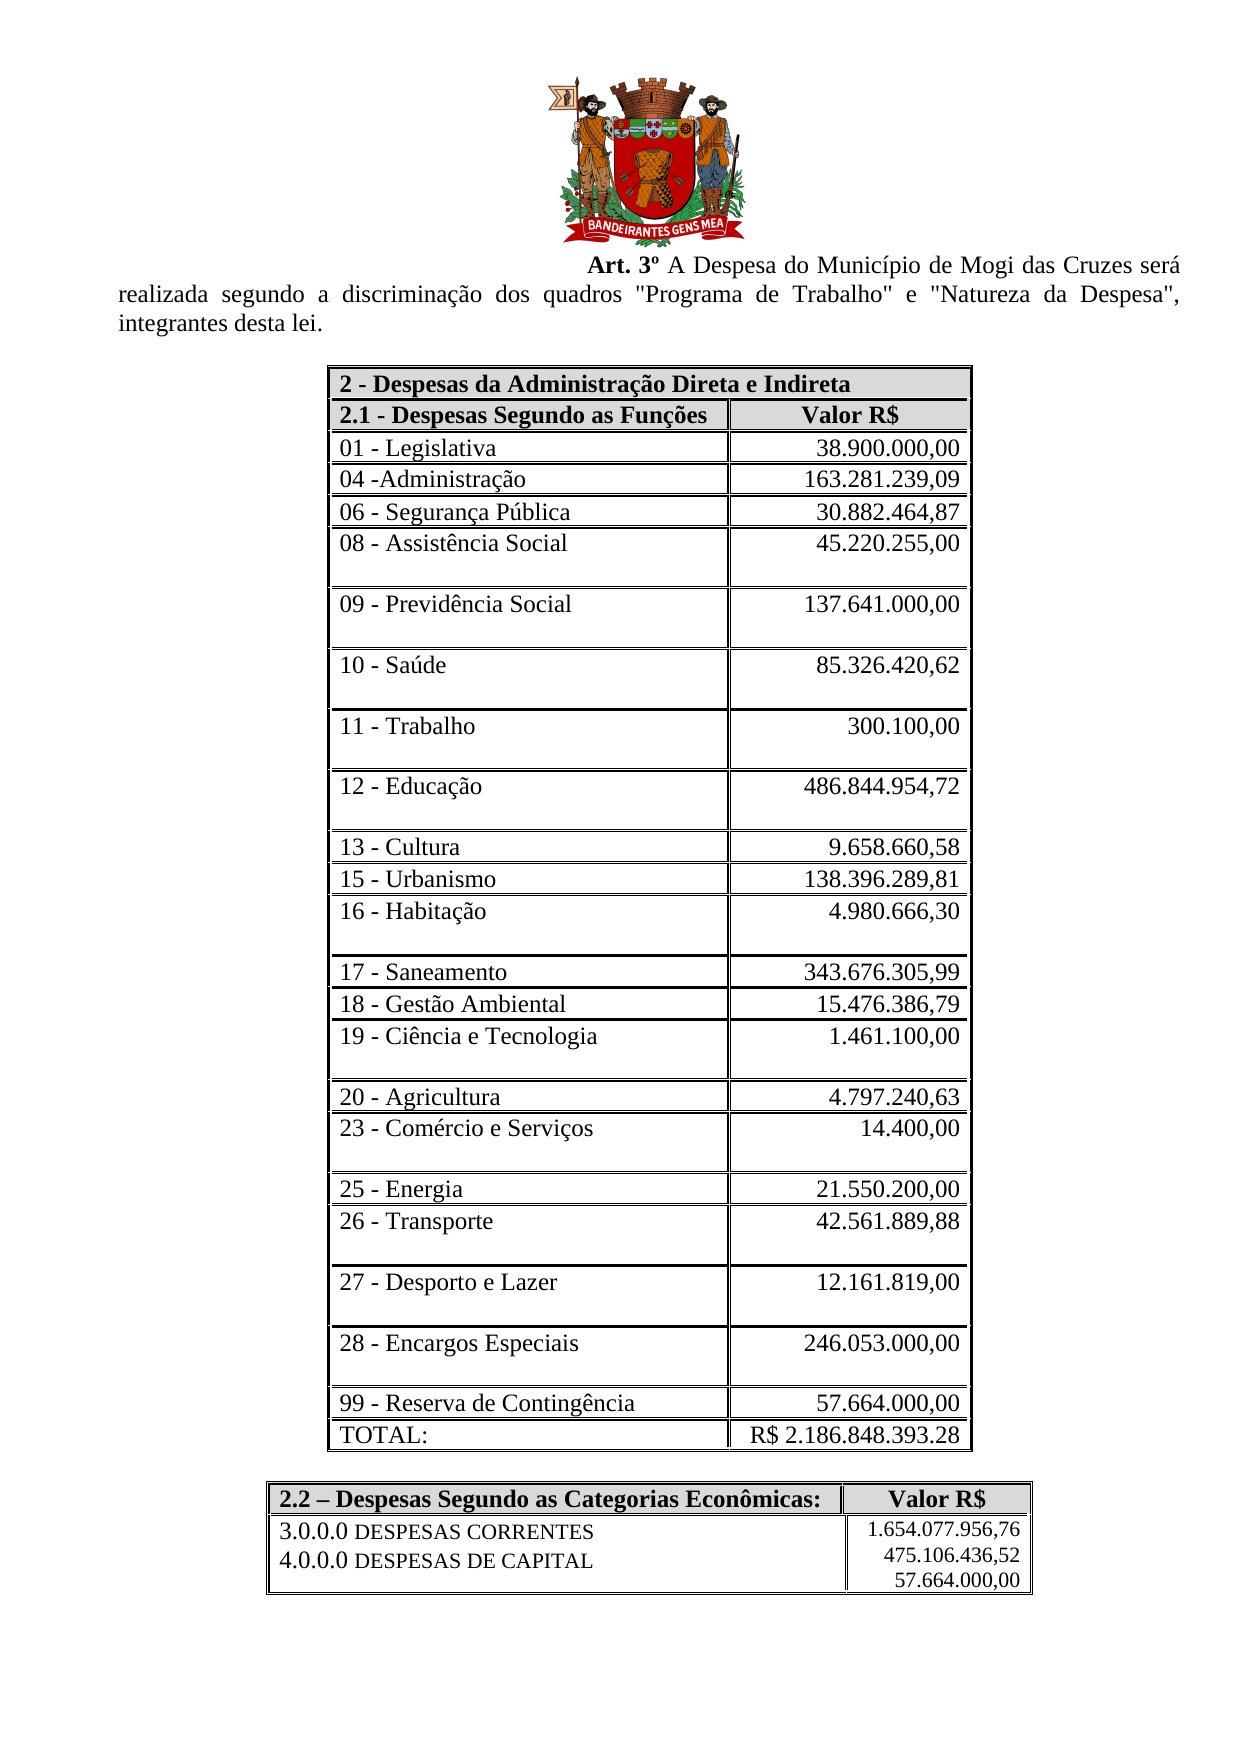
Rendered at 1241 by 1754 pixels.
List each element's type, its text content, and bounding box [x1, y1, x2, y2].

table_header 2.2 – Despesas Segundo as Categorias Econômicas: [270, 1485, 842, 1513]
table_cell 246.053.000,00 [731, 1325, 971, 1385]
table_cell 18 - Gestão Ambiental [328, 986, 727, 1018]
table_cell 20 - Agricultura [328, 1078, 729, 1110]
table_cell 27 - Desporto e Lazer [330, 1264, 727, 1324]
table_cell 16 - Habitação [330, 893, 728, 954]
table_cell 137.641.000,00 [731, 586, 970, 647]
table_cell R$ 2.186.848.393.28 [729, 1417, 970, 1449]
table_cell 343.676.305,99 [731, 954, 970, 986]
table_cell 57.664.000,00 [731, 1385, 970, 1417]
table_cell 08 - Assistência Social [328, 525, 729, 586]
table_cell 3.0.0.0 DESPESAS CORRENTES 4.0.0.0 DESPESAS DE CAPITAL 9.9.9.9 RESERVA DE CONTINGÊNCIA TOTAL [270, 1513, 846, 1592]
table_cell 85.326.420,62 [731, 647, 970, 707]
table_cell 15 - Urbanismo [330, 861, 728, 893]
table_cell 06 - Segurança Pública [328, 493, 729, 525]
table_cell 23 - Comércio e Serviços [328, 1110, 729, 1171]
table_cell 26 - Transporte [330, 1203, 728, 1264]
table_cell 4.980.666,30 [731, 893, 970, 954]
table_cell TOTAL: [330, 1417, 729, 1449]
table_cell 163.281.239,09 [729, 461, 971, 493]
table_cell 1.461.100,00 [731, 1018, 970, 1078]
table_cell 138.396.289,81 [731, 861, 970, 893]
table_cell 15.476.386,79 [731, 986, 971, 1018]
table_cell 04 -Administração [328, 461, 729, 493]
table_cell 17 - Saneamento [330, 954, 727, 986]
table_header Valor R$ [842, 1484, 1030, 1513]
table_cell 12.161.819,00 [731, 1264, 970, 1324]
table_cell 13 - Cultura [330, 829, 728, 861]
table_cell 12 - Educação [328, 768, 729, 829]
table_cell Valor R$ [731, 398, 971, 429]
table_cell 09 - Previdência Social [330, 586, 728, 647]
table_cell 42.561.889,88 [731, 1203, 970, 1264]
table_cell 30.882.464,87 [729, 493, 971, 525]
table_cell 14.400,00 [729, 1110, 971, 1171]
table_header 2 - Despesas da Administração Direta e Indireta [330, 369, 970, 397]
table_cell 01 - Legislativa [328, 429, 729, 461]
table_cell 300.100,00 [731, 708, 971, 768]
table_cell 9.658.660,58 [731, 829, 970, 861]
table_cell 2.1 - Despesas Segundo as Funções [328, 398, 727, 429]
table_cell 11 - Trabalho [328, 708, 727, 768]
table_cell 99 - Reserva de Contingência [330, 1385, 728, 1417]
table_cell 1.654.077.956,76 475.106.436,52 57.664.000,00 [846, 1513, 1030, 1592]
table_cell 19 - Ciência e Tecnologia [330, 1018, 727, 1078]
table_cell 10 - Saúde [330, 647, 728, 707]
table_cell 28 - Encargos Especiais [328, 1325, 727, 1385]
text Art. 3º A Despesa do Município de Mogi das Cruzes será realizada segundo a discriminação dos quadros "Programa de Trabalho" e "Natureza da Despesa", integrantes desta lei. [118, 250, 1181, 337]
table_cell 45.220.255,00 [729, 525, 971, 586]
table_cell 38.900.000,00 [729, 429, 971, 461]
table_cell 25 - Energia [330, 1171, 728, 1203]
table_cell 486.844.954,72 [729, 768, 971, 829]
table_cell 21.550.200,00 [731, 1171, 970, 1203]
table_cell 4.797.240,63 [729, 1078, 971, 1110]
picture [546, 73, 753, 251]
